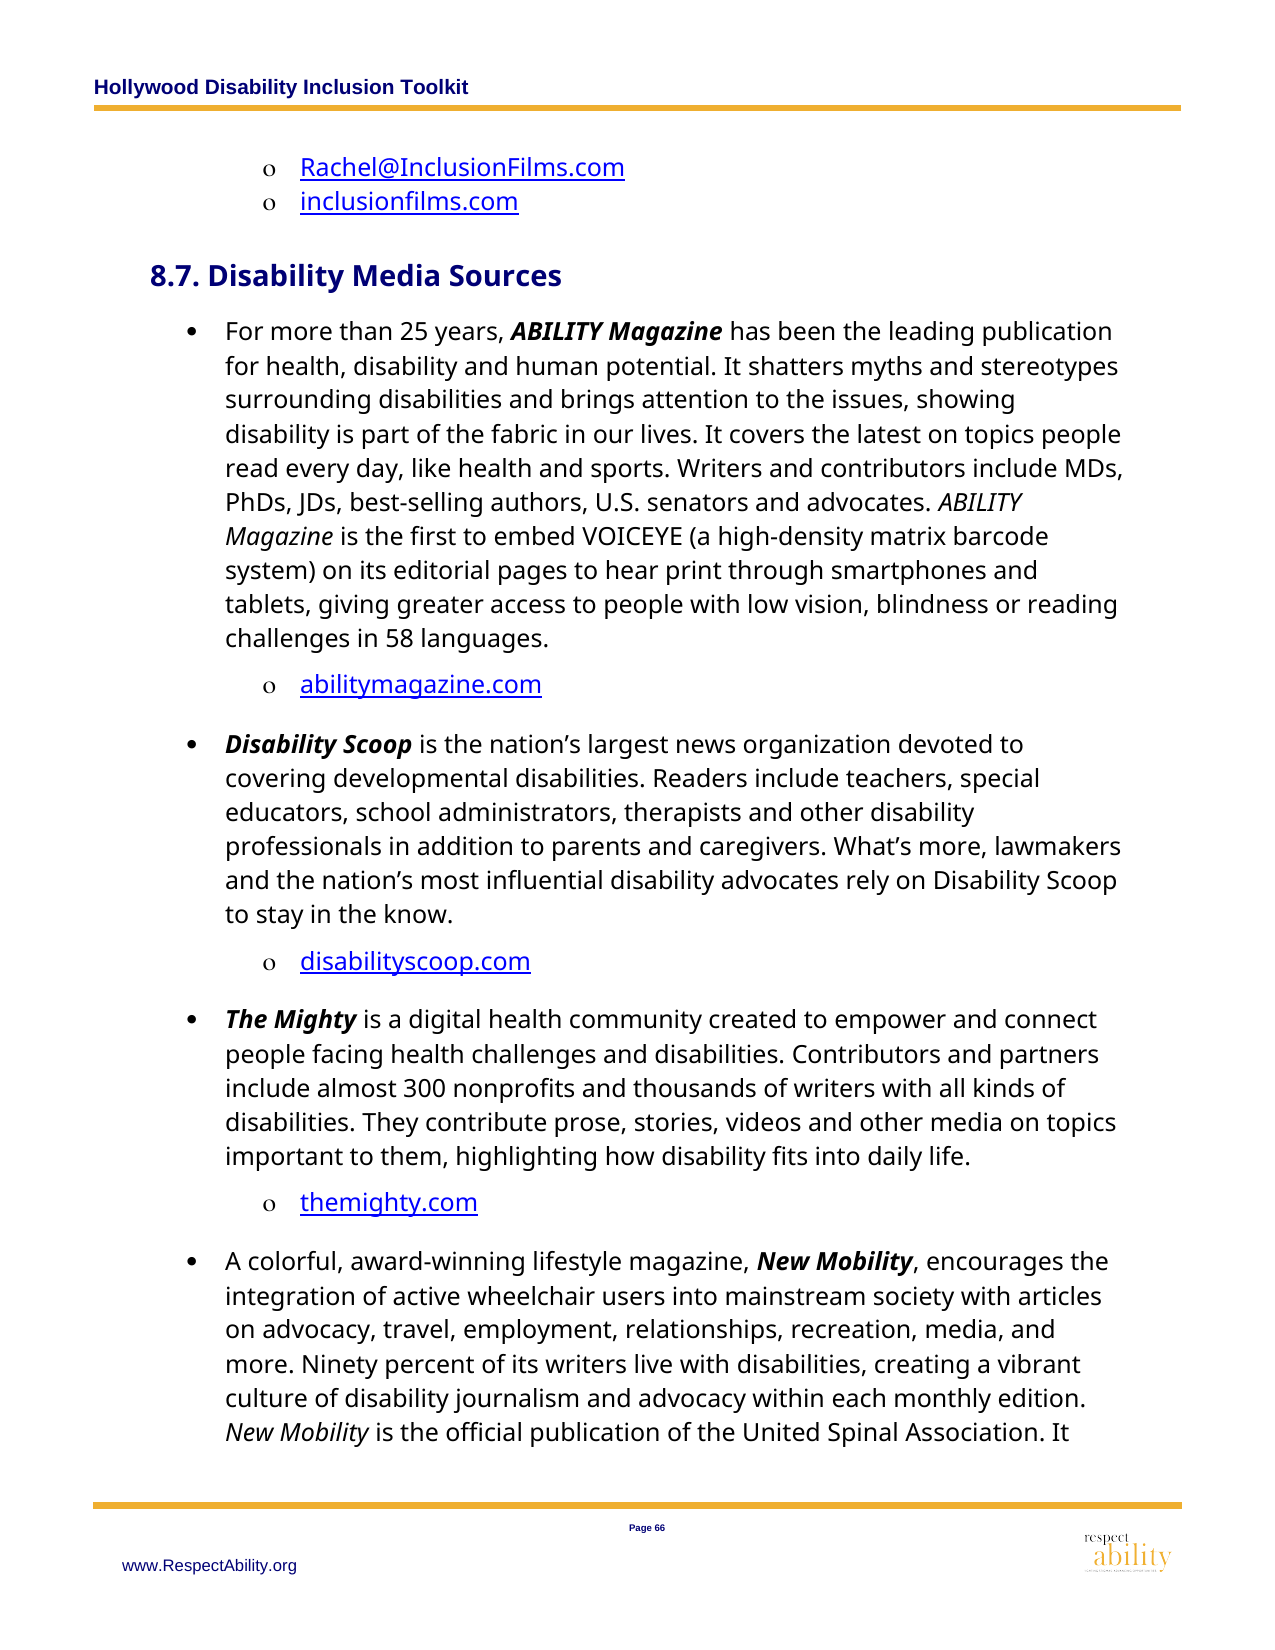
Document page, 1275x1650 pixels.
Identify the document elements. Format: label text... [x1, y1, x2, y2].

list Disability Scoop is the nation’s largest news organization devoted to covering developmental disabilities. Readers include teachers, special educators, school administrators, therapists and other disability professionals in addition to parents and caregivers. What’s more, lawmakers and the nation’s most influential disability advocates rely on Disability Scoop to stay in the know. [187, 726, 1125, 931]
list abilitymagazine.com [262, 667, 1125, 701]
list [187, 1244, 1125, 1448]
subtitle Disability Media Sources [150, 256, 1125, 295]
list For more than 25 years, ABILITY Magazine has been the leading publication for health, disability and human potential. It shatters myths and stereotypes surrounding disabilities and brings attention to the issues, showing disability is part of the fabric in our lives. It covers the latest on topics people read every day, like health and sports. Writers and contributors include MDs, PhDs, JDs, best-selling authors, U.S. senators and advocates. ABILITY Magazine is the first to embed VOICEYE (a high-density matrix barcode system) on its editorial pages to hear print through smartphones and tablets, giving greater access to people with low vision, blindness or reading challenges in 58 languages. [187, 314, 1125, 655]
list The Mighty is a digital health community created to empower and connect people facing health challenges and disabilities. Contributors and partners include almost 300 nonprofits and thousands of writers with all kinds of disabilities. They contribute prose, stories, videos and other media on topics important to them, highlighting how disability fits into daily life. [187, 1002, 1125, 1172]
list themighty.com [262, 1185, 1125, 1219]
list inclusionfilms.com [262, 184, 1125, 218]
list Rachel@InclusionFilms.com [262, 150, 1125, 184]
picture [1084, 1533, 1172, 1572]
list disabilityscoop.com [262, 943, 1125, 977]
